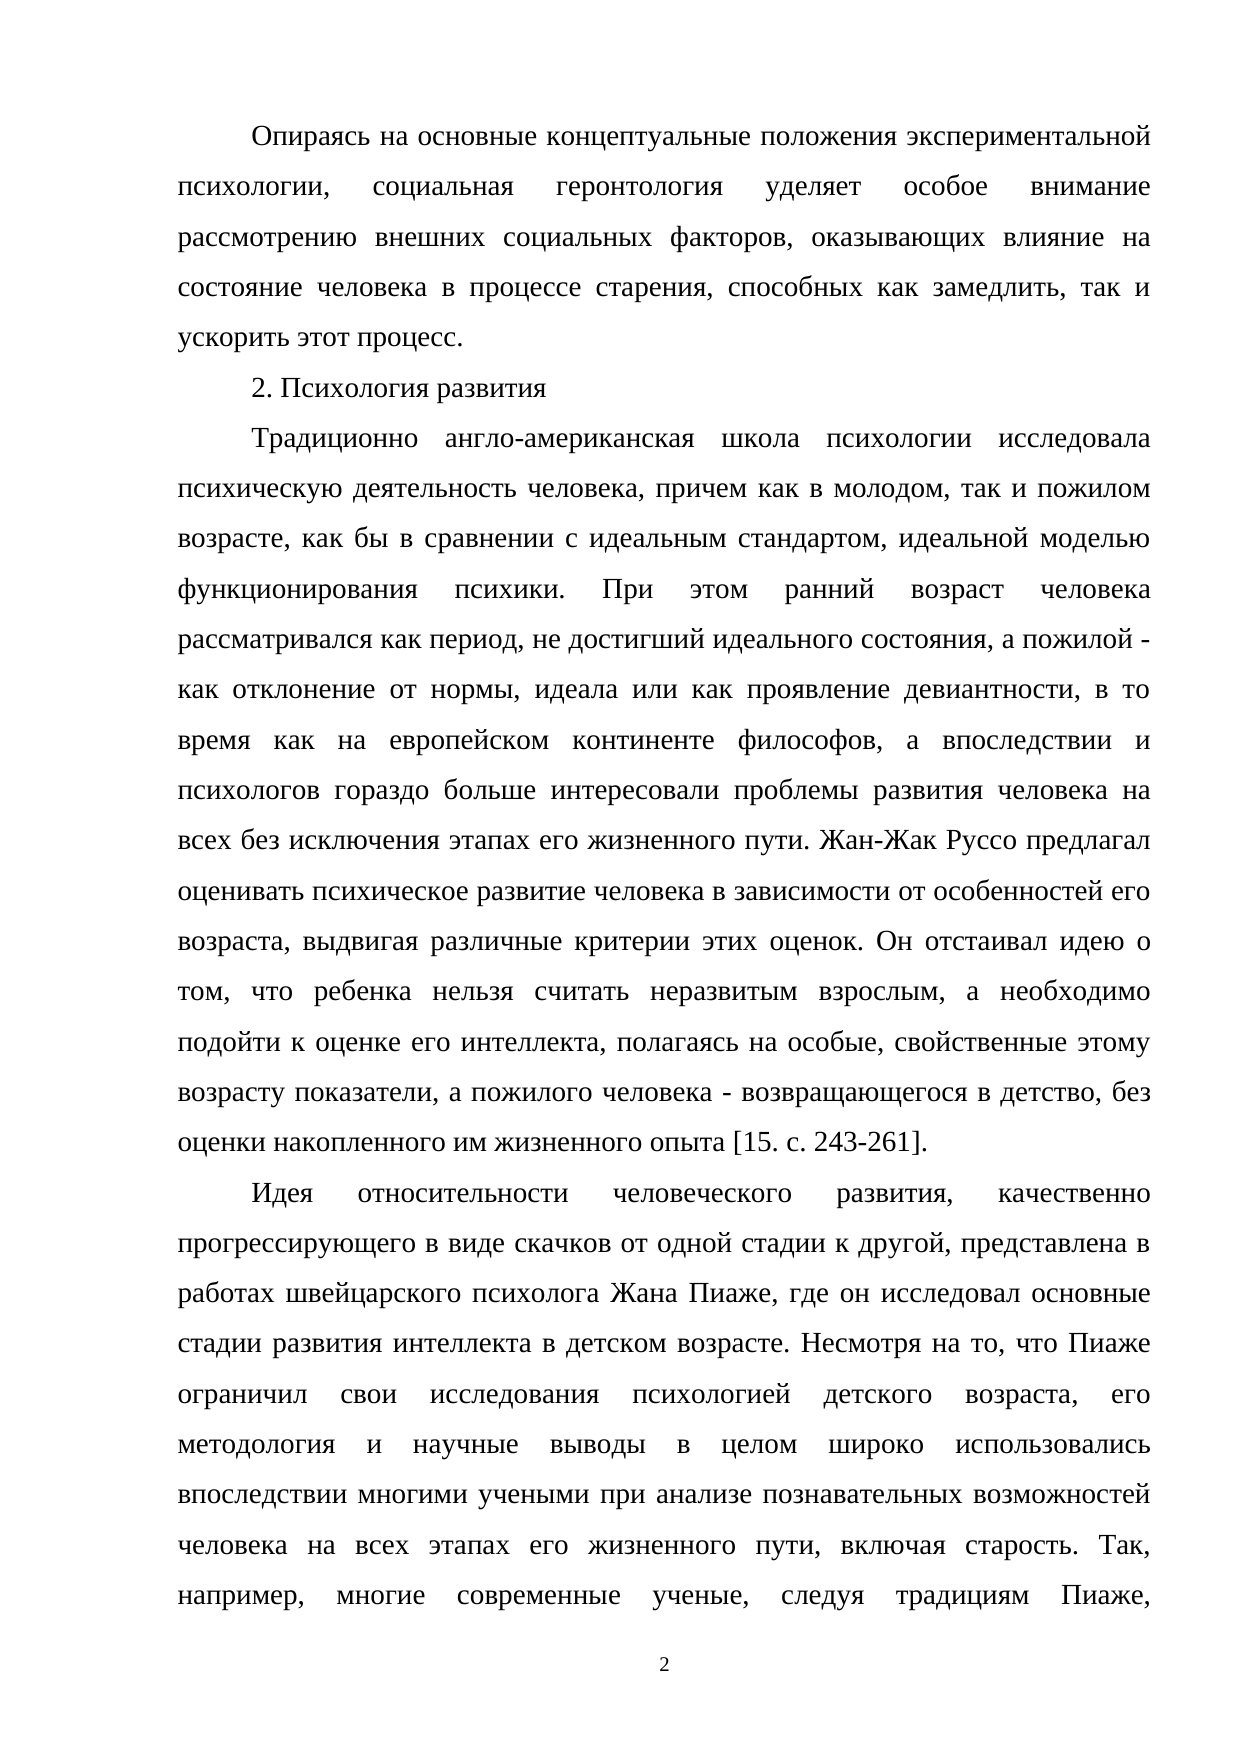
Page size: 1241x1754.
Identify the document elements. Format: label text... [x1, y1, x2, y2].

text Традиционно англо-американская школа психологии исследовала психическую деятельность человека, причем как в молодом, так и пожилом возрасте, как бы в сравнении с идеальным стандартом, идеальной моделью функционирования психики. При этом ранний возраст человека рассматривался как период, не достигший идеального состояния, а пожилой - как отклонение от нормы, идеала или как проявление девиантности, в то время как на европейском континенте философов, а впоследствии и психологов гораздо больше интересовали проблемы развития человека на всех без исключения этапах его жизненного пути. Жан-Жак Руссо предлагал оценивать психическое развитие человека в зависимости от особенностей его возраста, выдвигая различные критерии этих оценок. Он отстаивал идею о том, что ребенка нельзя считать неразвитым взрослым, а необходимо подойти к оценке его интеллекта, полагаясь на особые, свойственные этому возрасту показатели, а пожилого человека - возвращающегося в детство, без оценки накопленного им жизненного опыта [15. с. 243-261]. [177, 420, 1152, 1158]
text Опираясь на основные концептуальные положения экспериментальной психологии, социальная геронтология уделяет особое внимание рассмотрению внешних социальных факторов, оказывающих влияние на состояние человека в процессе старения, способных как замедлить, так и ускорить этот процесс. [177, 118, 1152, 353]
text 2. Психология развития [177, 370, 1152, 403]
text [177, 1175, 1152, 1611]
